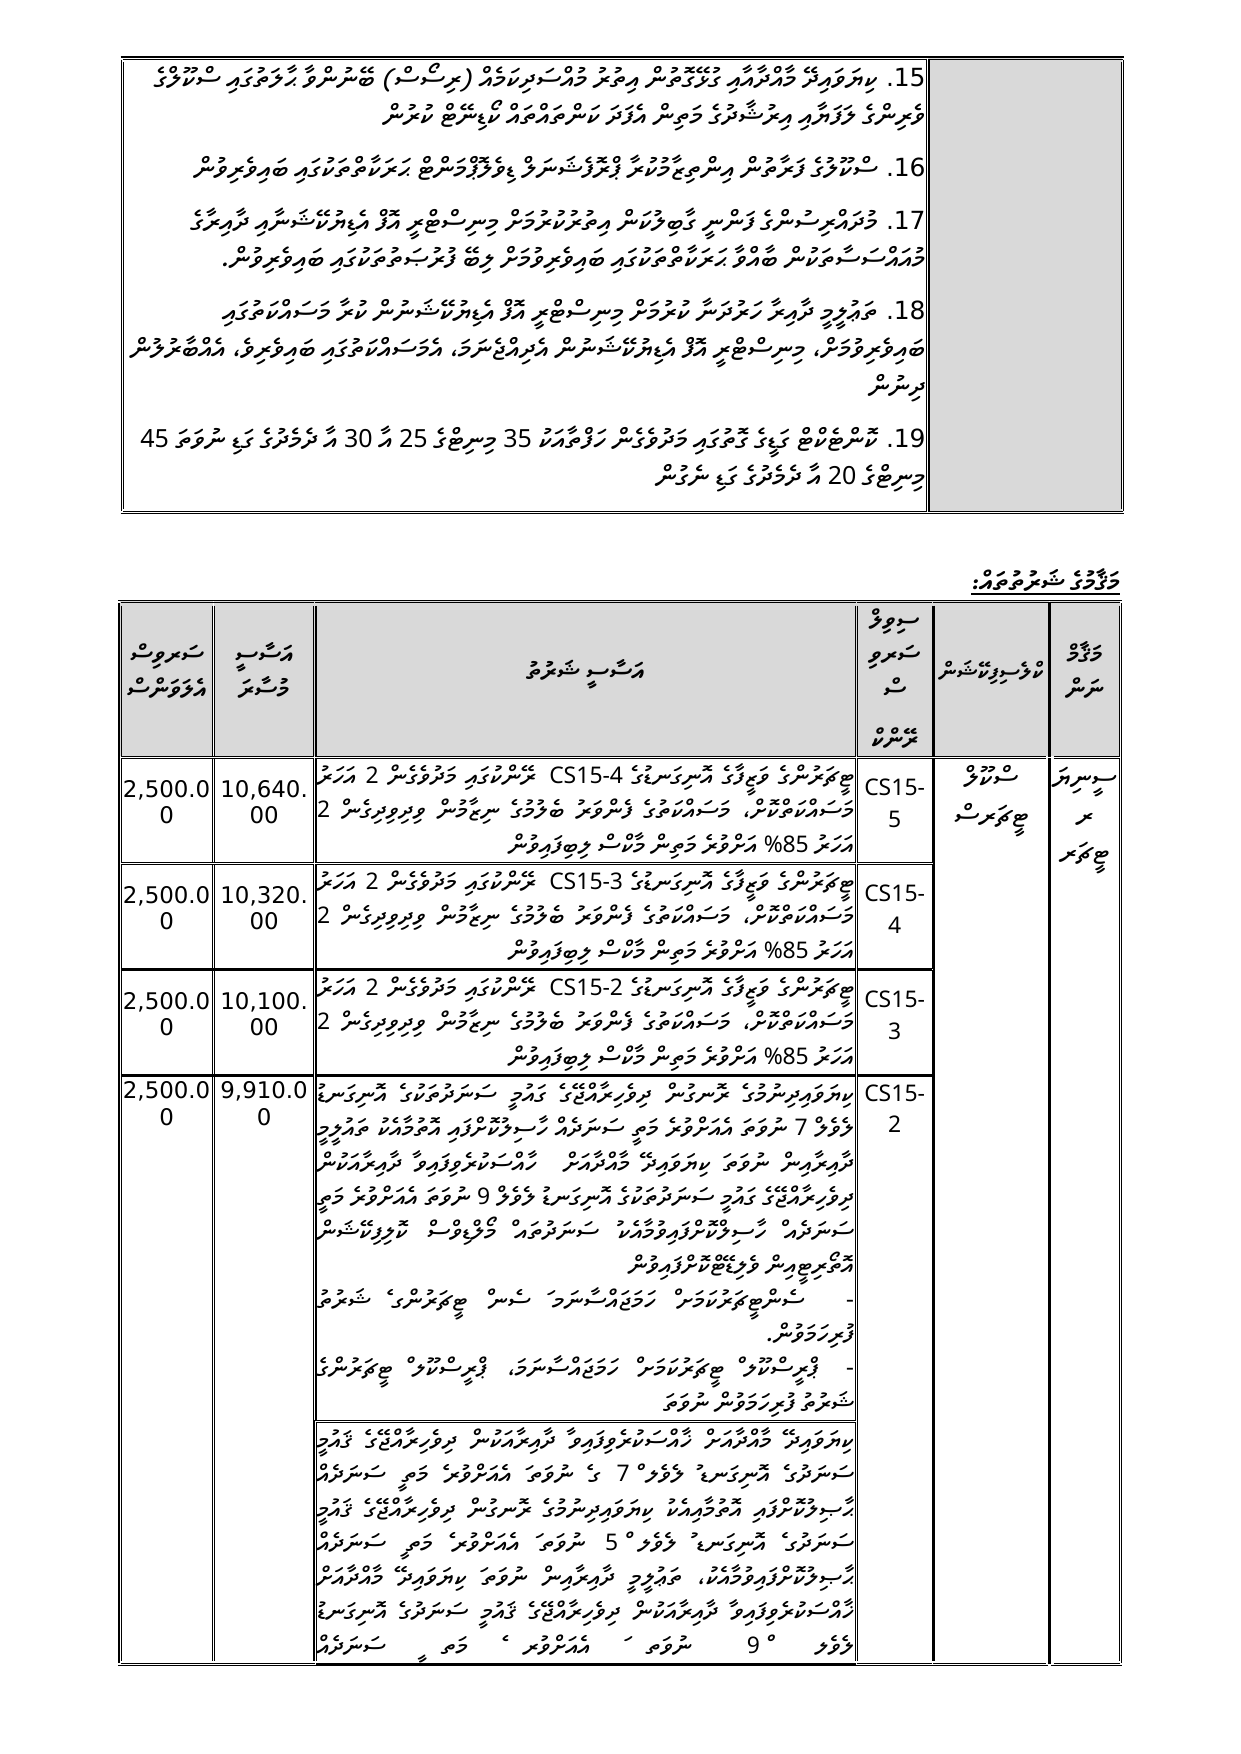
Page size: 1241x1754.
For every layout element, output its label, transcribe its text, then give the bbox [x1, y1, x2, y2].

table_header ސަރވިސް އެލަވަންސް [120, 603, 213, 756]
table_cell 2,500.00 [122, 971, 212, 1074]
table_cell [315, 1423, 856, 1663]
table_cell CS15-2 [856, 1077, 933, 1663]
table_cell ޓީޗަރުންގެ ވަޒީފާގެ އޮނިގަނޑުގެ CS15-4 ރޭންކުގައި މަދުވެގެން 2 އަހަރު މަސައްކަތްކޮށް، މަސައްކަތުގެ ފެންވަރު ބެލުމުގެ ނިޒާމުން ވިދިވިދިގެން 2 އަހަރު 85% އަށްވުރެ މަތިން މާކްސް ލިބިފައިވުން [317, 759, 855, 862]
table_header ކްލެސިފިކޭޝަން [933, 603, 1048, 756]
table_cell ކިޔަވައިދިނުމުގެ ރޮނގުން ދިވެހިރާއްޖޭގެ ގައުމީ ސަނަދުތަކުގެ އޮނިގަނޑު ލެވެލް 7 ނުވަތަ އެއަށްވުރެ މަތީ ސަނަދެއް ހާސިލުކޮށްފައި އޮތުމާއެކު ތައުލީމީ ދާއިރާއިން ނުވަތަ ކިޔަވައިދޭ މާއްދާއަށް ހާއްސަކުރެވިފައިވާ ދާއިރާއަކުން ދިވެހިރާއްޖޭގެ ގައުމީ ސަނަދުތަކުގެ އޮނިގަނޑު ލެވެލް 9 ނުވަތަ އެއަށްވުރެ މަތީ ސަނަދެއް ހާސިލްކޮށްފައިވުމާއެކު ސަނަދުތައް މޯލްޑިވްސް ކޮލިފިކޭޝަން އޮތޯރިޓީއިން ވެލިޑޭޓްކޮށްފައިވުން - ސެންޓީޗަރުކަމަށް ހަމަޖައްސާނަމަ ސެން ޓީޗަރުންގެ ޝަރުތު ފުރިހަމަވުން. - ޕްރީސްކޫލް ޓީޗަރުކަމަށް ހަމަޖައްސާނަމަ، ޕްރީސްކޫލް ޓީޗަރުންގެ ޝަރުތު ފުރިހަމަވުން ނުވަތަ [317, 1077, 855, 1420]
table_header އަސާސީ މުސާރަ [214, 601, 315, 756]
table_cell CS15-4 [858, 865, 932, 968]
table_cell 10,640.00 [215, 759, 313, 862]
table_cell CS15-3 [858, 971, 932, 1074]
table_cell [930, 60, 1122, 511]
table_header ސިވިލް ސަރވިސް ރޭންކް [856, 601, 933, 756]
table_cell 10,100.00 [215, 971, 313, 1074]
table_cell ސްކޫލް ޓީޗަރސް [933, 756, 1049, 1663]
table_cell 2,500.00 [120, 1077, 213, 1663]
table_cell ޓީޗަރުންގެ ވަޒީފާގެ އޮނިގަނޑުގެ CS15-3 ރޭންކުގައި މަދުވެގެން 2 އަހަރު މަސައްކަތްކޮށް، މަސައްކަތުގެ ފެންވަރު ބެލުމުގެ ނިޒާމުން ވިދިވިދިގެން 2 އަހަރު 85% އަށްވުރެ މަތިން މާކްސް ލިބިފައިވުން [317, 865, 855, 968]
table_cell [122, 58, 926, 511]
table_cell CS15-5 [858, 759, 932, 862]
table_cell 2,500.00 [122, 865, 212, 968]
table_cell ޓީޗަރުންގެ ވަޒީފާގެ އޮނިގަނޑުގެ CS15-2 ރޭންކުގައި މަދުވެގެން 2 އަހަރު މަސައްކަތްކޮށް، މަސައްކަތުގެ ފެންވަރު ބެލުމުގެ ނިޒާމުން ވިދިވިދިގެން 2 އަހަރު 85% އަށްވުރެ މަތިން މާކްސް ލިބިފައިވުން [317, 971, 855, 1074]
table_cell 9,910.00 [214, 1077, 315, 1663]
table_header މަޤާމް ނަން [1051, 603, 1120, 756]
text މަޤާމުގެ ޝަރުތުތައް: [120, 564, 1120, 600]
table_cell 10,320.00 [215, 865, 313, 968]
table_header އަސާސީ ޝަރުތު [315, 603, 856, 756]
table_cell ސީނިޔަރ ޓީޗަރ [1050, 756, 1120, 1663]
table_cell 2,500.00 [122, 759, 212, 862]
